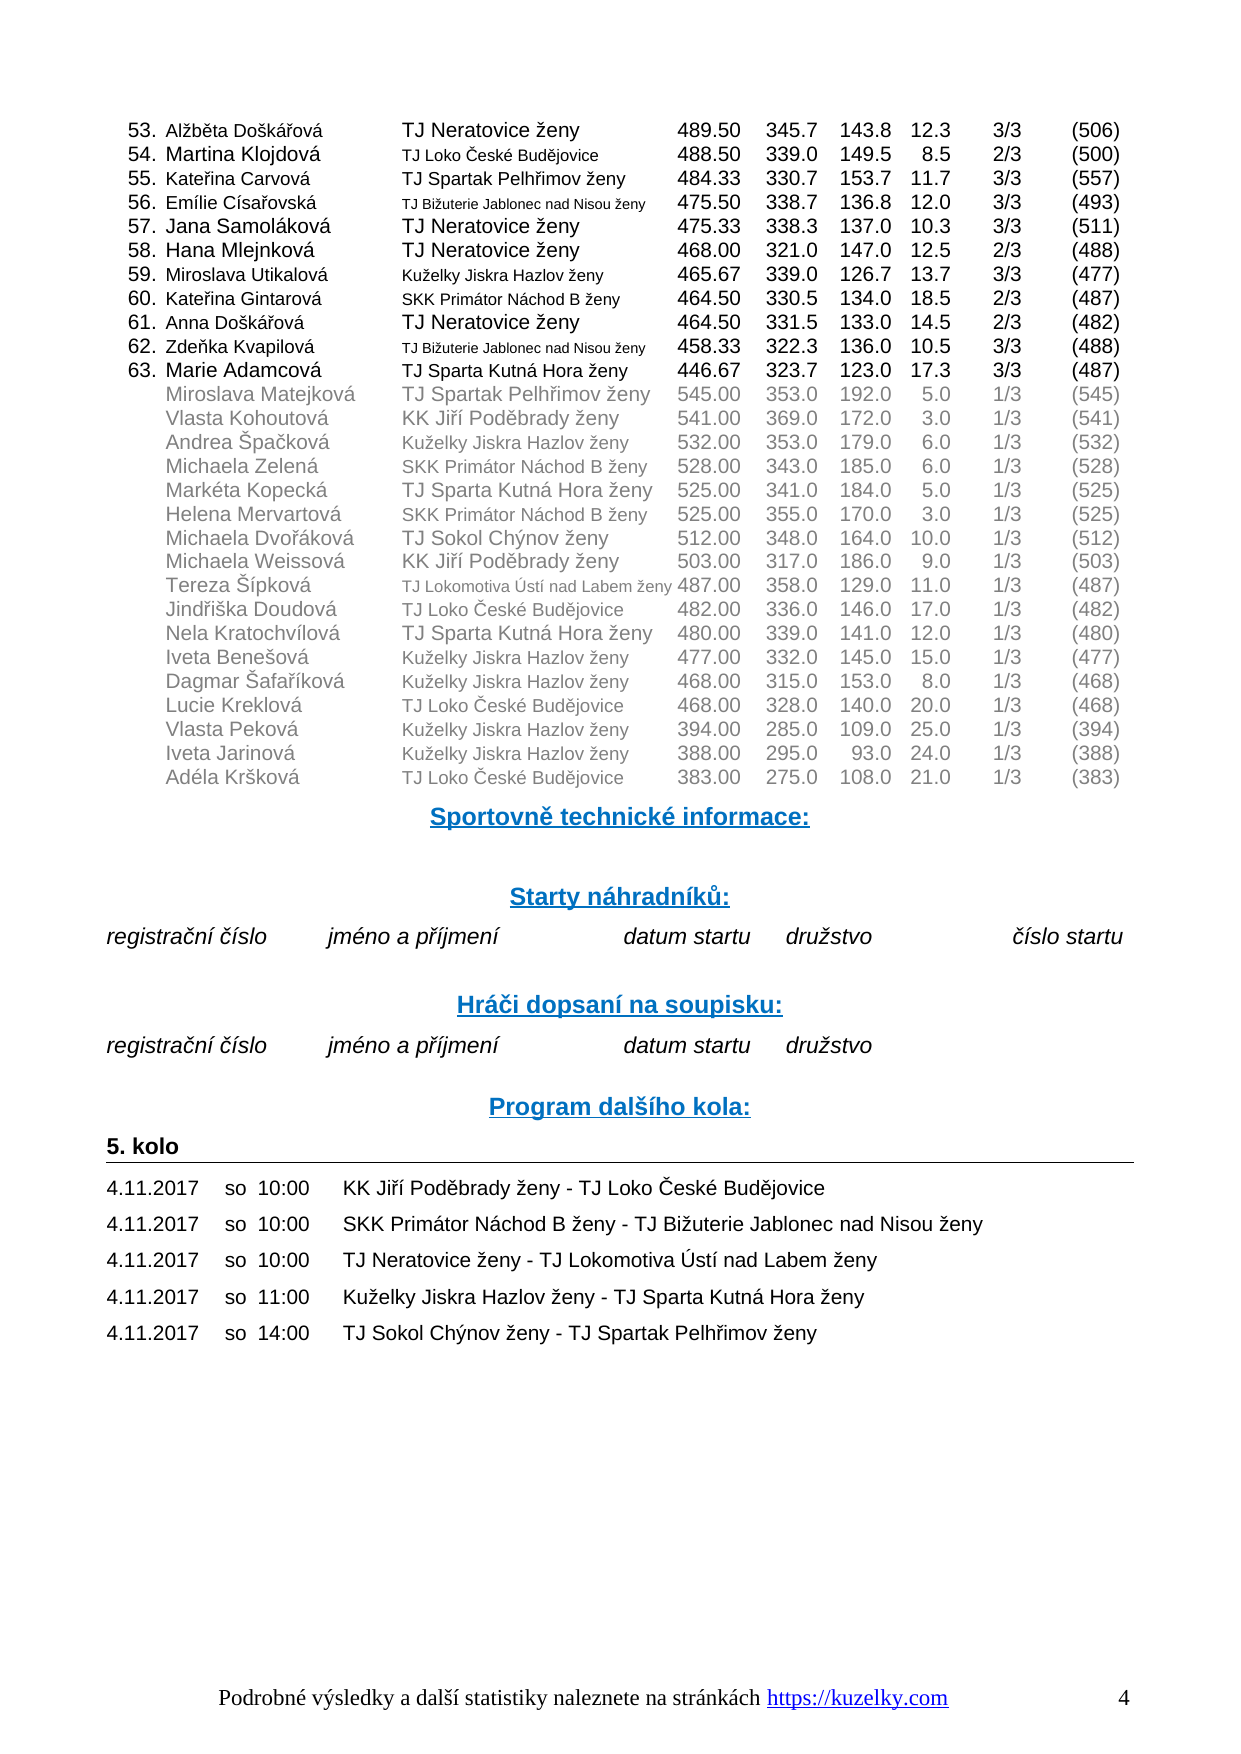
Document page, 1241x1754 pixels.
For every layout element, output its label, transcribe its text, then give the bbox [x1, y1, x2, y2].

text Iveta Benešová Kuželky Jiskra Hazlov ženy 477.00 332.0 145.0 15.0 1/3 (477) [106, 645, 1134, 669]
text Miroslava Matejková TJ Spartak Pelhřimov ženy 545.00 353.0 192.0 5.0 1/3 (545) [106, 382, 1134, 406]
text Vlasta Peková Kuželky Jiskra Hazlov ženy 394.00 285.0 109.0 25.0 1/3 (394) [106, 717, 1134, 741]
text 5. kolo [106, 1133, 1134, 1162]
text Michaela Zelená SKK Primátor Náchod B ženy 528.00 343.0 185.0 6.0 1/3 (528) [106, 453, 1134, 477]
text Dagmar Šafaříková Kuželky Jiskra Hazlov ženy 468.00 315.0 153.0 8.0 1/3 (468) [106, 669, 1134, 693]
text 62. Zdeňka Kvapilová TJ Bižuterie Jablonec nad Nisou ženy 458.33 322.3 136.0 10.5 3/3 (488) [106, 334, 1134, 358]
text Markéta Kopecká TJ Sparta Kutná Hora ženy 525.00 341.0 184.0 5.0 1/3 (525) [106, 477, 1134, 501]
text 61. Anna Doškářová TJ Neratovice ženy 464.50 331.5 133.0 14.5 2/3 (482) [106, 310, 1134, 334]
text Lucie Kreklová TJ Loko České Budějovice 468.00 328.0 140.0 20.0 1/3 (468) [106, 693, 1134, 717]
text 4.11.2017 so 10:00 KK Jiří Poděbrady ženy - TJ Loko České Budějovice [106, 1175, 1134, 1199]
text Vlasta Kohoutová KK Jiří Poděbrady ženy 541.00 369.0 172.0 3.0 1/3 (541) [106, 406, 1134, 429]
text Nela Kratochvílová TJ Sparta Kutná Hora ženy 480.00 339.0 141.0 12.0 1/3 (480) [106, 621, 1134, 645]
text registrační číslo jméno a příjmení datum startu družstvo [106, 1032, 1134, 1058]
text Sportovně technické informace: [94, 801, 1145, 830]
text Michaela Dvořáková TJ Sokol Chýnov ženy 512.00 348.0 164.0 10.0 1/3 (512) [106, 525, 1134, 549]
text Hráči dopsaní na soupisku: [94, 962, 1145, 1019]
text 59. Miroslava Utikalová Kuželky Jiskra Hazlov ženy 465.67 339.0 126.7 13.7 3/3 (477) [106, 262, 1134, 286]
text 4.11.2017 so 11:00 Kuželky Jiskra Hazlov ženy - TJ Sparta Kutná Hora ženy [106, 1285, 1134, 1309]
text 58. Hana Mlejnková TJ Neratovice ženy 468.00 321.0 147.0 12.5 2/3 (488) [106, 238, 1134, 262]
text 56. Emílie Císařovská TJ Bižuterie Jablonec nad Nisou ženy 475.50 338.7 136.8 12.0 3/3 (493) [106, 190, 1134, 214]
text 4.11.2017 so 14:00 TJ Sokol Chýnov ženy - TJ Spartak Pelhřimov ženy [106, 1321, 1134, 1345]
text 63. Marie Adamcová TJ Sparta Kutná Hora ženy 446.67 323.7 123.0 17.3 3/3 (487) [106, 358, 1134, 382]
text 54. Martina Klojdová TJ Loko České Budějovice 488.50 339.0 149.5 8.5 2/3 (500) [106, 142, 1134, 166]
text 60. Kateřina Gintarová SKK Primátor Náchod B ženy 464.50 330.5 134.0 18.5 2/3 (487) [106, 286, 1134, 310]
text Starty náhradníků: [94, 882, 1145, 910]
text 53. Alžběta Doškářová TJ Neratovice ženy 489.50 345.7 143.8 12.3 3/3 (506) [106, 118, 1134, 142]
text Adéla Kršková TJ Loko České Budějovice 383.00 275.0 108.0 21.0 1/3 (383) [106, 765, 1134, 789]
text Helena Mervartová SKK Primátor Náchod B ženy 525.00 355.0 170.0 3.0 1/3 (525) [106, 501, 1134, 525]
text 55. Kateřina Carvová TJ Spartak Pelhřimov ženy 484.33 330.7 153.7 11.7 3/3 (557) [106, 166, 1134, 190]
text registrační číslo jméno a příjmení datum startu družstvo číslo startu [106, 923, 1134, 949]
text Jindřiška Doudová TJ Loko České Budějovice 482.00 336.0 146.0 17.0 1/3 (482) [106, 597, 1134, 621]
text Andrea Špačková Kuželky Jiskra Hazlov ženy 532.00 353.0 179.0 6.0 1/3 (532) [106, 429, 1134, 453]
text 57. Jana Samoláková TJ Neratovice ženy 475.33 338.3 137.0 10.3 3/3 (511) [106, 214, 1134, 238]
text Michaela Weissová KK Jiří Poděbrady ženy 503.00 317.0 186.0 9.0 1/3 (503) [106, 549, 1134, 573]
text 4.11.2017 so 10:00 TJ Neratovice ženy - TJ Lokomotiva Ústí nad Labem ženy [106, 1248, 1134, 1272]
text Iveta Jarinová Kuželky Jiskra Hazlov ženy 388.00 295.0 93.0 24.0 1/3 (388) [106, 741, 1134, 765]
text Program dalšího kola: [94, 1092, 1145, 1121]
text 4.11.2017 so 10:00 SKK Primátor Náchod B ženy - TJ Bižuterie Jablonec nad Nisou ženy [106, 1212, 1134, 1236]
text Tereza Šípková TJ Lokomotiva Ústí nad Labem ženy 487.00 358.0 129.0 11.0 1/3 (487) [106, 573, 1134, 597]
